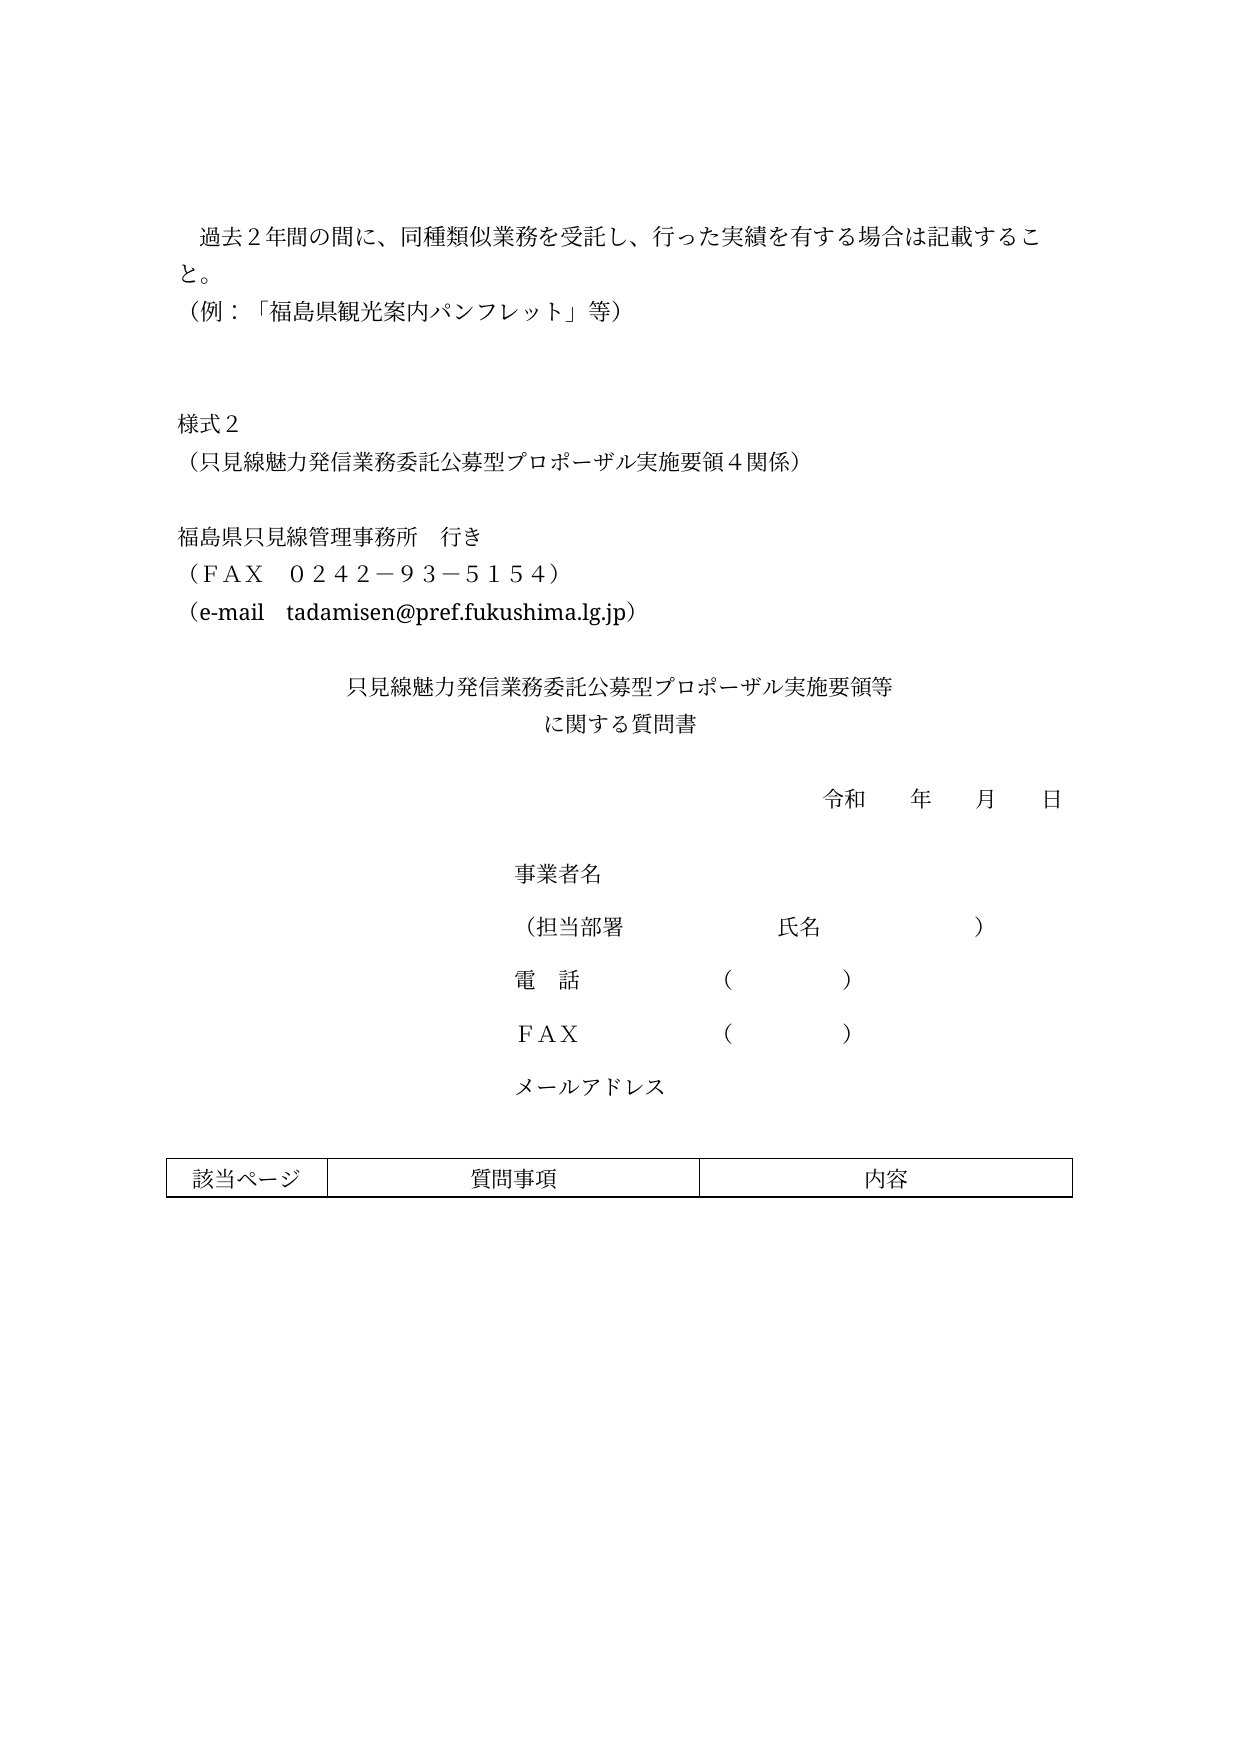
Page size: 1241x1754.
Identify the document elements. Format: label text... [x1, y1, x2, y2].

text （只見線魅力発信業務委託公募型プロポーザル実施要領４関係） [177, 442, 1063, 479]
text （ＦＡＸ ０２４２－９３－５１５４） [177, 554, 1063, 592]
table_header 該当ページ [167, 1159, 327, 1196]
table_header 質問事項 [328, 1159, 699, 1196]
text 事業者名 [514, 854, 1063, 892]
text （例：「福島県観光案内パンフレット」等） [177, 292, 1063, 329]
text （e-mail tadamisen@pref.fukushima.lg.jp） [177, 592, 1063, 629]
text 令和 年 月 日 [177, 779, 1063, 817]
text に関する質問書 [177, 704, 1063, 742]
text 福島県只見線管理事務所 行き [177, 517, 1063, 554]
text メールアドレス [514, 1067, 1063, 1105]
table_header 内容 [700, 1159, 1072, 1196]
text 様式２ [177, 404, 1063, 442]
text ＦＡＸ （ ） [514, 1014, 1063, 1051]
text 只見線魅力発信業務委託公募型プロポーザル実施要領等 [177, 667, 1063, 704]
text 電 話 （ ） [514, 961, 1063, 998]
text （担当部署 氏名 ） [514, 907, 1063, 945]
text 過去２年間の間に、同種類似業務を受託し、行った実績を有する場合は記載すること。 [177, 217, 1063, 292]
